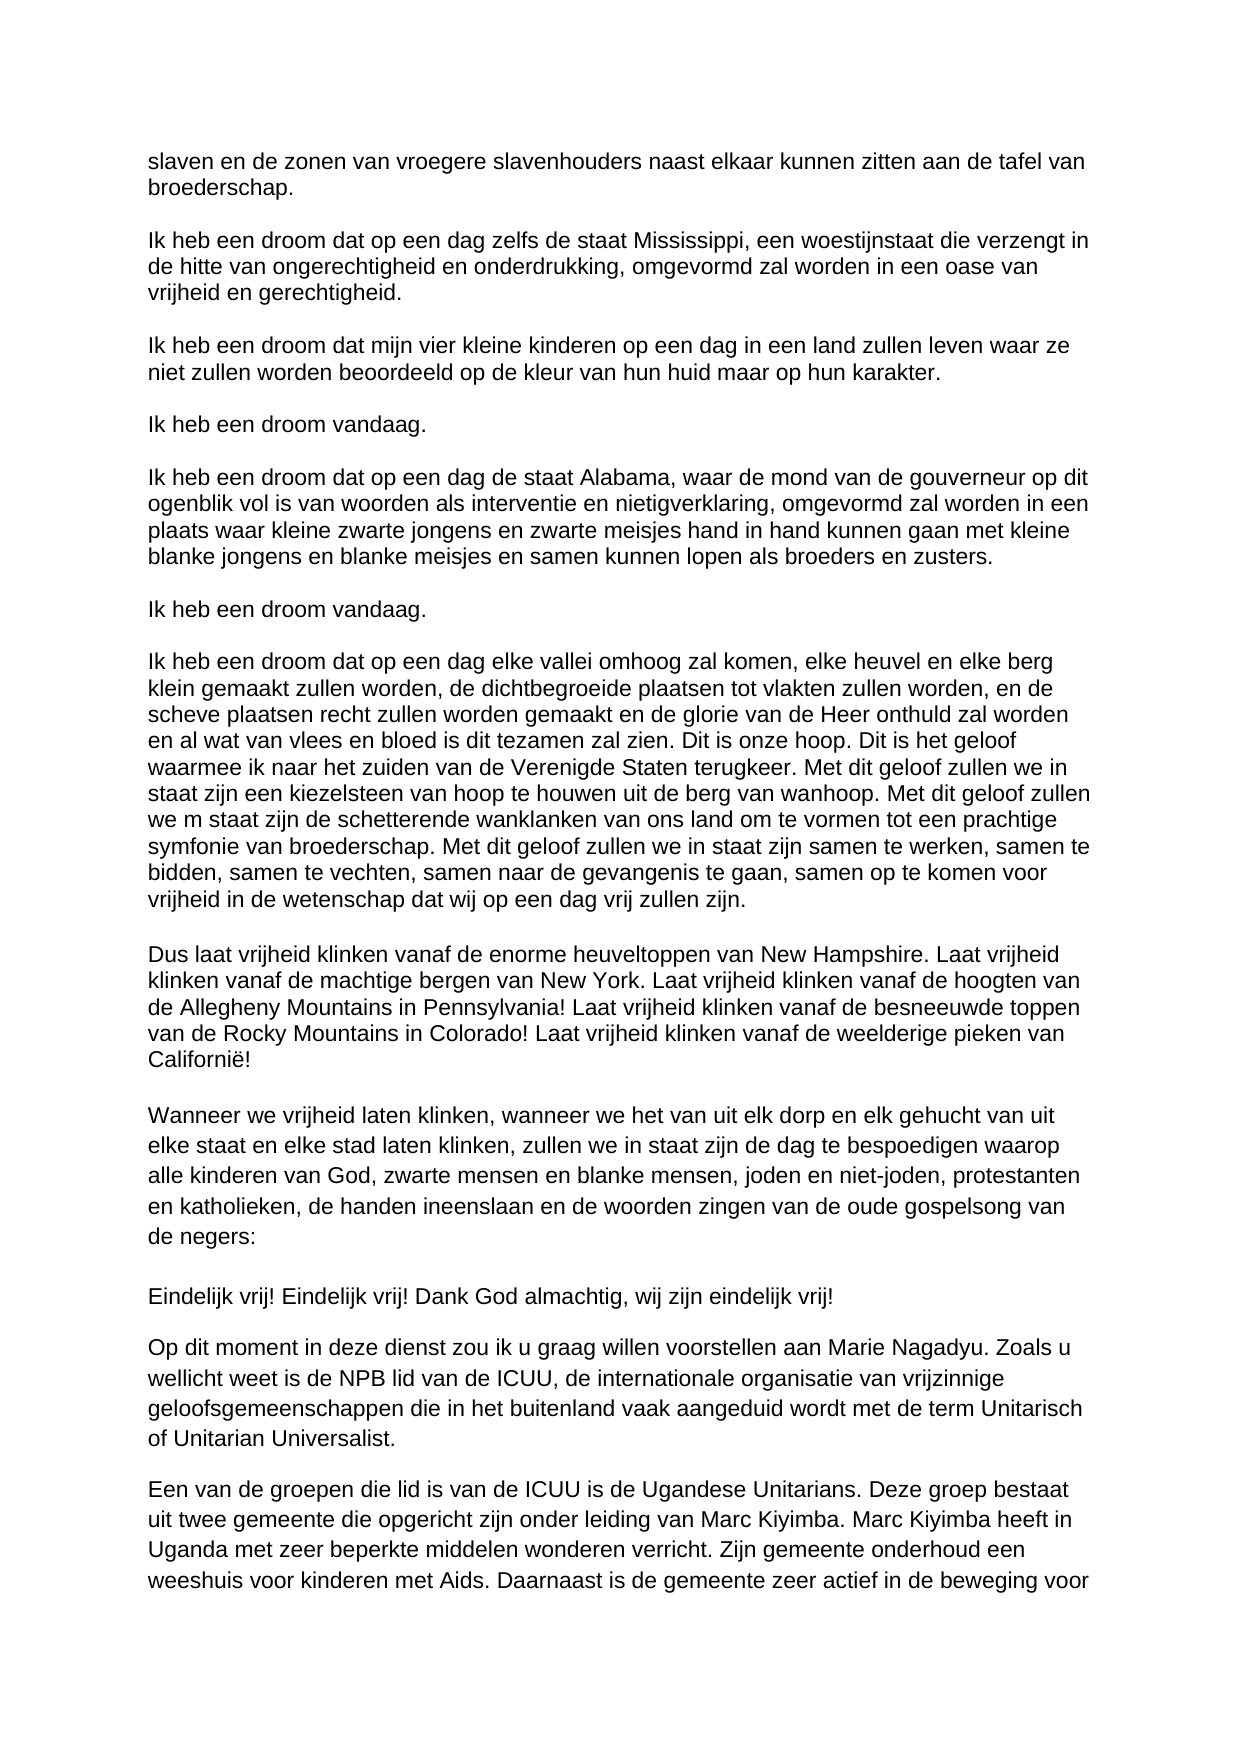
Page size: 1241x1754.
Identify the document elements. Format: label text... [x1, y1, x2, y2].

text Op dit moment in deze dienst zou ik u graag willen voorstellen aan Marie Nagadyu. Zoals u wellicht weet is de NPB lid van de ICUU, de internationale organisatie van vrijzinnige geloofsgemeenschappen die in het buitenland vaak aangeduid wordt met de term Unitarisch of Unitarian Universalist. [148, 1334, 1093, 1451]
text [148, 1476, 1093, 1593]
text Wanneer we vrijheid laten klinken, wanneer we het van uit elk dorp en elk gehucht van uit elke staat en elke stad laten klinken, zullen we in staat zijn de dag te bespoedigen waarop alle kinderen van God, zwarte mensen en blanke mensen, joden en niet-joden, protestanten en katholieken, de handen ineenslaan en de woorden zingen van de oude gospelsong van de negers: Eindelijk vrij! Eindelijk vrij! Dank God almachtig, wij zijn eindelijk vrij! [148, 1102, 1093, 1309]
text Dus laat vrijheid klinken vanaf de enorme heuveltoppen van New Hampshire. Laat vrijheid klinken vanaf de machtige bergen van New York. Laat vrijheid klinken vanaf de hoogten van de Allegheny Mountains in Pennsylvania! Laat vrijheid klinken vanaf de besneeuwde toppen van de Rocky Mountains in Colorado! Laat vrijheid klinken vanaf de weelderige pieken van Californië! [148, 941, 1093, 1073]
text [148, 148, 1093, 912]
